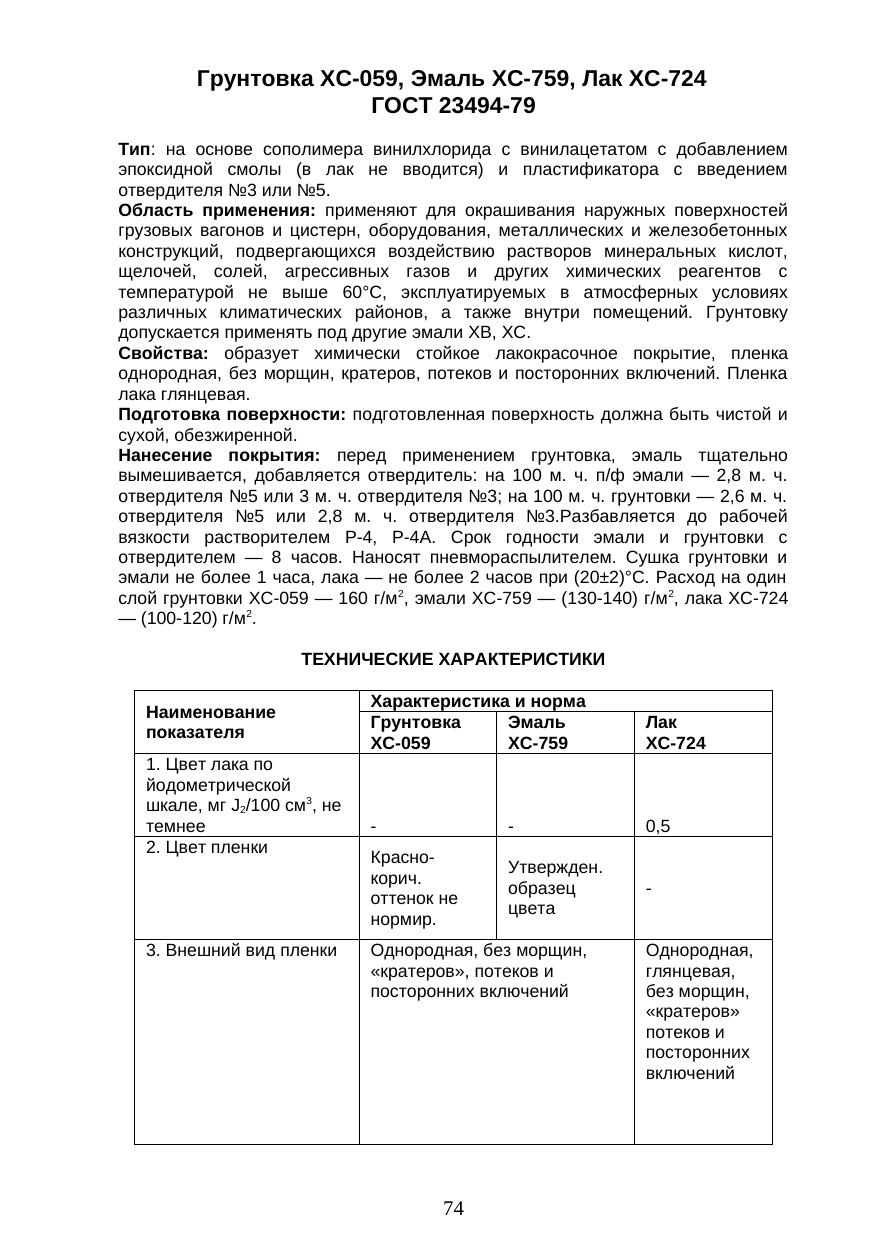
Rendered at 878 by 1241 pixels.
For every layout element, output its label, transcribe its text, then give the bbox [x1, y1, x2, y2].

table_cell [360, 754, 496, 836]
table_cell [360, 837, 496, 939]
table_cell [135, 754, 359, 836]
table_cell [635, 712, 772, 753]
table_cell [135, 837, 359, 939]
text ГОСТ 23494-79 [118, 92, 788, 118]
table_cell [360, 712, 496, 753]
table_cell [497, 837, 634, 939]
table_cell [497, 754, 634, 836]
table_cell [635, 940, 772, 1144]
text Свойства: образует химически стойкое лакокрасочное покрытие, пленка однородная, без морщин, кратеров, потеков и посторонних включений. Пленка лака глянцевая. [118, 343, 788, 404]
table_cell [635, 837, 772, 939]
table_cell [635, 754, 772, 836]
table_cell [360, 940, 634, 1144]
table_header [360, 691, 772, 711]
text Нанесение покрытия: перед применением грунтовка, эмаль тщательно вымешивается, добавляется отвердитель: на . ч. п/ф эмали — . ч. отвердителя №5 или . ч. отвердителя №3; на . ч. грунтовки — . ч. отвердителя №5 или . ч. отвердителя №3.Разбавляется до рабочей вязкости растворителем Р-4, Р-4А. Срок годности эмали и грунтовки с отвердителем — 8 часов. Наносят пневмораспылителем. Сушка грунтовки и эмали не более 1 часа, лака — не более 2 часов при (20±2)°С. Расход на один слой грунтовки ХС-059 — 160 г/м2, эмали ХС-759 — (130-140) г/м2, лака ХС-724 — (100-120) г/м2. [118, 445, 788, 628]
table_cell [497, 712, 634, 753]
text ТЕХНИЧЕСКИЕ ХАРАКТЕРИСТИКИ [118, 649, 788, 669]
text Тип: на основе сополимера винилхлорида с винилацетатом с добавлением эпоксидной смолы (в лак не вводится) и пластификатора с введением отвердителя №3 или №5. [118, 138, 788, 200]
text Область применения: применяют для окрашивания наружных поверхностей грузовых вагонов и цистерн, оборудования, металлических и железобетонных конструкций, подвергающихся воздействию растворов минеральных кислот, щелочей, солей, агрессивных газов и других химических реагентов с температурой не выше 60°С, эксплуатируемых в атмосферных условиях различных климатических районов, а также внутри помещений. Грунтовку допускается применять под другие эмали ХВ, ХС. [118, 200, 788, 343]
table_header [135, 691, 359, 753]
text Подготовка поверхности: подготовленная поверхность должна быть чистой и сухой, обезжиренной. [118, 404, 788, 445]
subtitle Грунтовка ХС-059, Эмаль ХС-759, Лак ХС-724 [118, 65, 785, 92]
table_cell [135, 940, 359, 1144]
